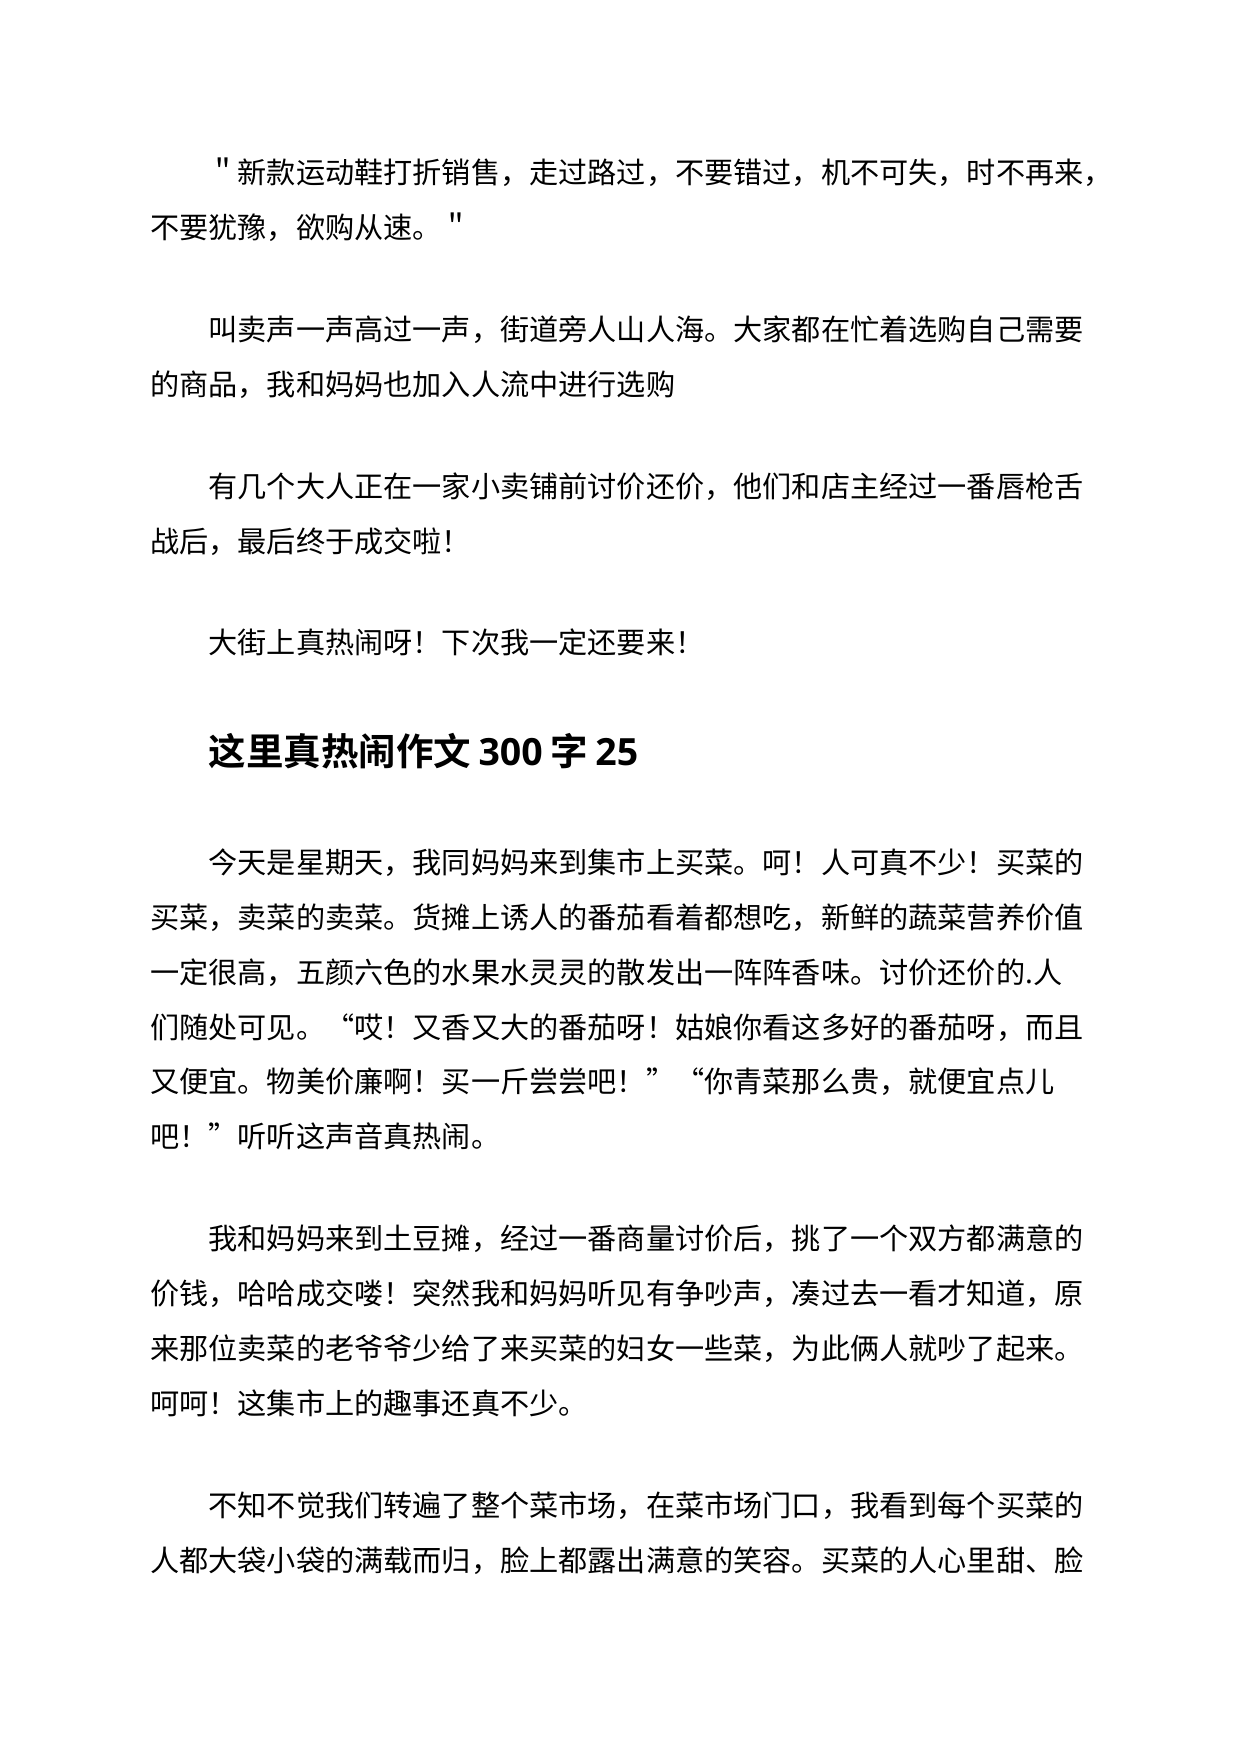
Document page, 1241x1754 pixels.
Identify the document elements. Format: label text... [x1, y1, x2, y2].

text ＂新款运动鞋打折销售，走过路过，不要错过，机不可失，时不再来，不要犹豫，欲购从速。＂ [150, 150, 1090, 247]
text 我和妈妈来到土豆摊，经过一番商量讨价后，挑了一个双方都满意的价钱，哈哈成交喽！突然我和妈妈听见有争吵声，凑过去一看才知道，原来那位卖菜的老爷爷少给了来买菜的妇女一些菜，为此俩人就吵了起来。呵呵！这集市上的趣事还真不少。 [150, 1216, 1090, 1423]
text 叫卖声一声高过一声，街道旁人山人海。大家都在忙着选购自己需要的商品，我和妈妈也加入人流中进行选购 [150, 307, 1090, 404]
text 大街上真热闹呀！下次我一定还要来！ [150, 620, 1090, 662]
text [150, 1482, 1090, 1579]
text 这里真热闹作文300字25 [150, 722, 1090, 776]
text 今天是星期天，我同妈妈来到集市上买菜。呵！人可真不少！买菜的买菜，卖菜的卖菜。货摊上诱人的番茄看着都想吃，新鲜的蔬菜营养价值一定很高，五颜六色的水果水灵灵的散发出一阵阵香味。讨价还价的.人们随处可见。“哎！又香又大的番茄呀！姑娘你看这多好的番茄呀，而且又便宜。物美价廉啊！买一斤尝尝吧！”“你青菜那么贵，就便宜点儿吧！”听听这声音真热闹。 [150, 839, 1090, 1156]
text 有几个大人正在一家小卖铺前讨价还价，他们和店主经过一番唇枪舌战后，最后终于成交啦！ [150, 463, 1090, 561]
